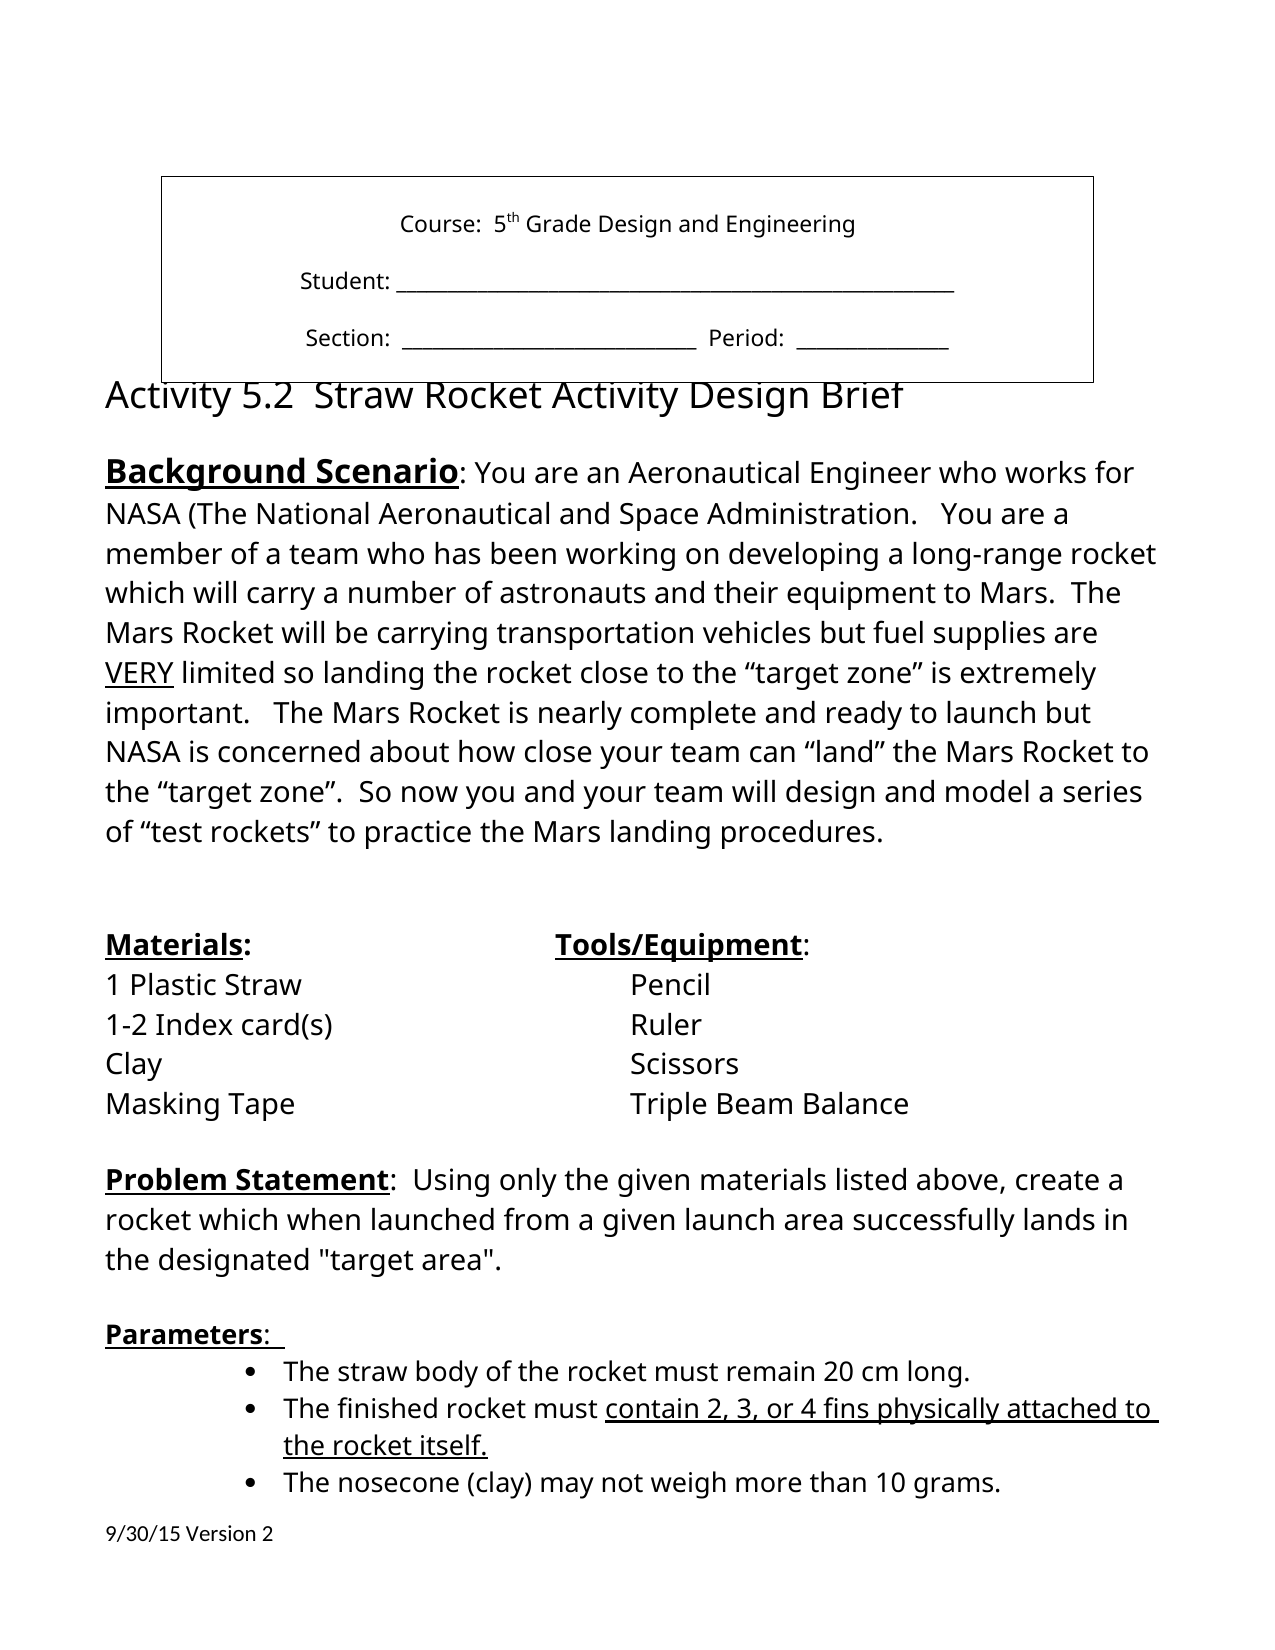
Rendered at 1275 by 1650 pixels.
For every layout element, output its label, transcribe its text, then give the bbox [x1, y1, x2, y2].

list The nosecone (clay) may not weigh more than 10 grams. [246, 1463, 1170, 1500]
text Materials: Tools/Equipment: [105, 924, 1170, 964]
text Activity 5.2 Straw Rocket Activity Design Brief [105, 368, 1170, 419]
list The finished rocket must contain 2, 3, or 4 fins physically attached to the rocket itself. [246, 1389, 1170, 1463]
text Problem Statement: Using only the given materials listed above, create a rocket which when launched from a given launch area successfully lands in the designated "target area". [105, 1160, 1170, 1279]
text Parameters: [105, 1316, 1170, 1352]
text 1-2 Index card(s) Ruler [105, 1004, 1170, 1043]
text Background Scenario: You are an Aeronautical Engineer who works for NASA (The National Aeronautical and Space Administration. You are a member of a team who has been working on developing a long-range rocket which will carry a number of astronauts and their equipment to Mars. The Mars Rocket will be carrying transportation vehicles but fuel supplies are VERY limited so landing the rocket close to the “target zone” is extremely important. The Mars Rocket is nearly complete and ready to launch but NASA is concerned about how close your team can “land” the Mars Rocket to the “target zone”. So now you and your team will design and model a series of “test rockets” to practice the Mars landing procedures. [105, 448, 1170, 851]
text 1 Plastic Straw Pencil [105, 964, 1170, 1004]
text Clay Scissors [105, 1043, 1170, 1083]
list The straw body of the rocket must remain 20 cm long. [246, 1352, 1170, 1389]
text Masking Tape Triple Beam Balance [105, 1083, 1170, 1123]
